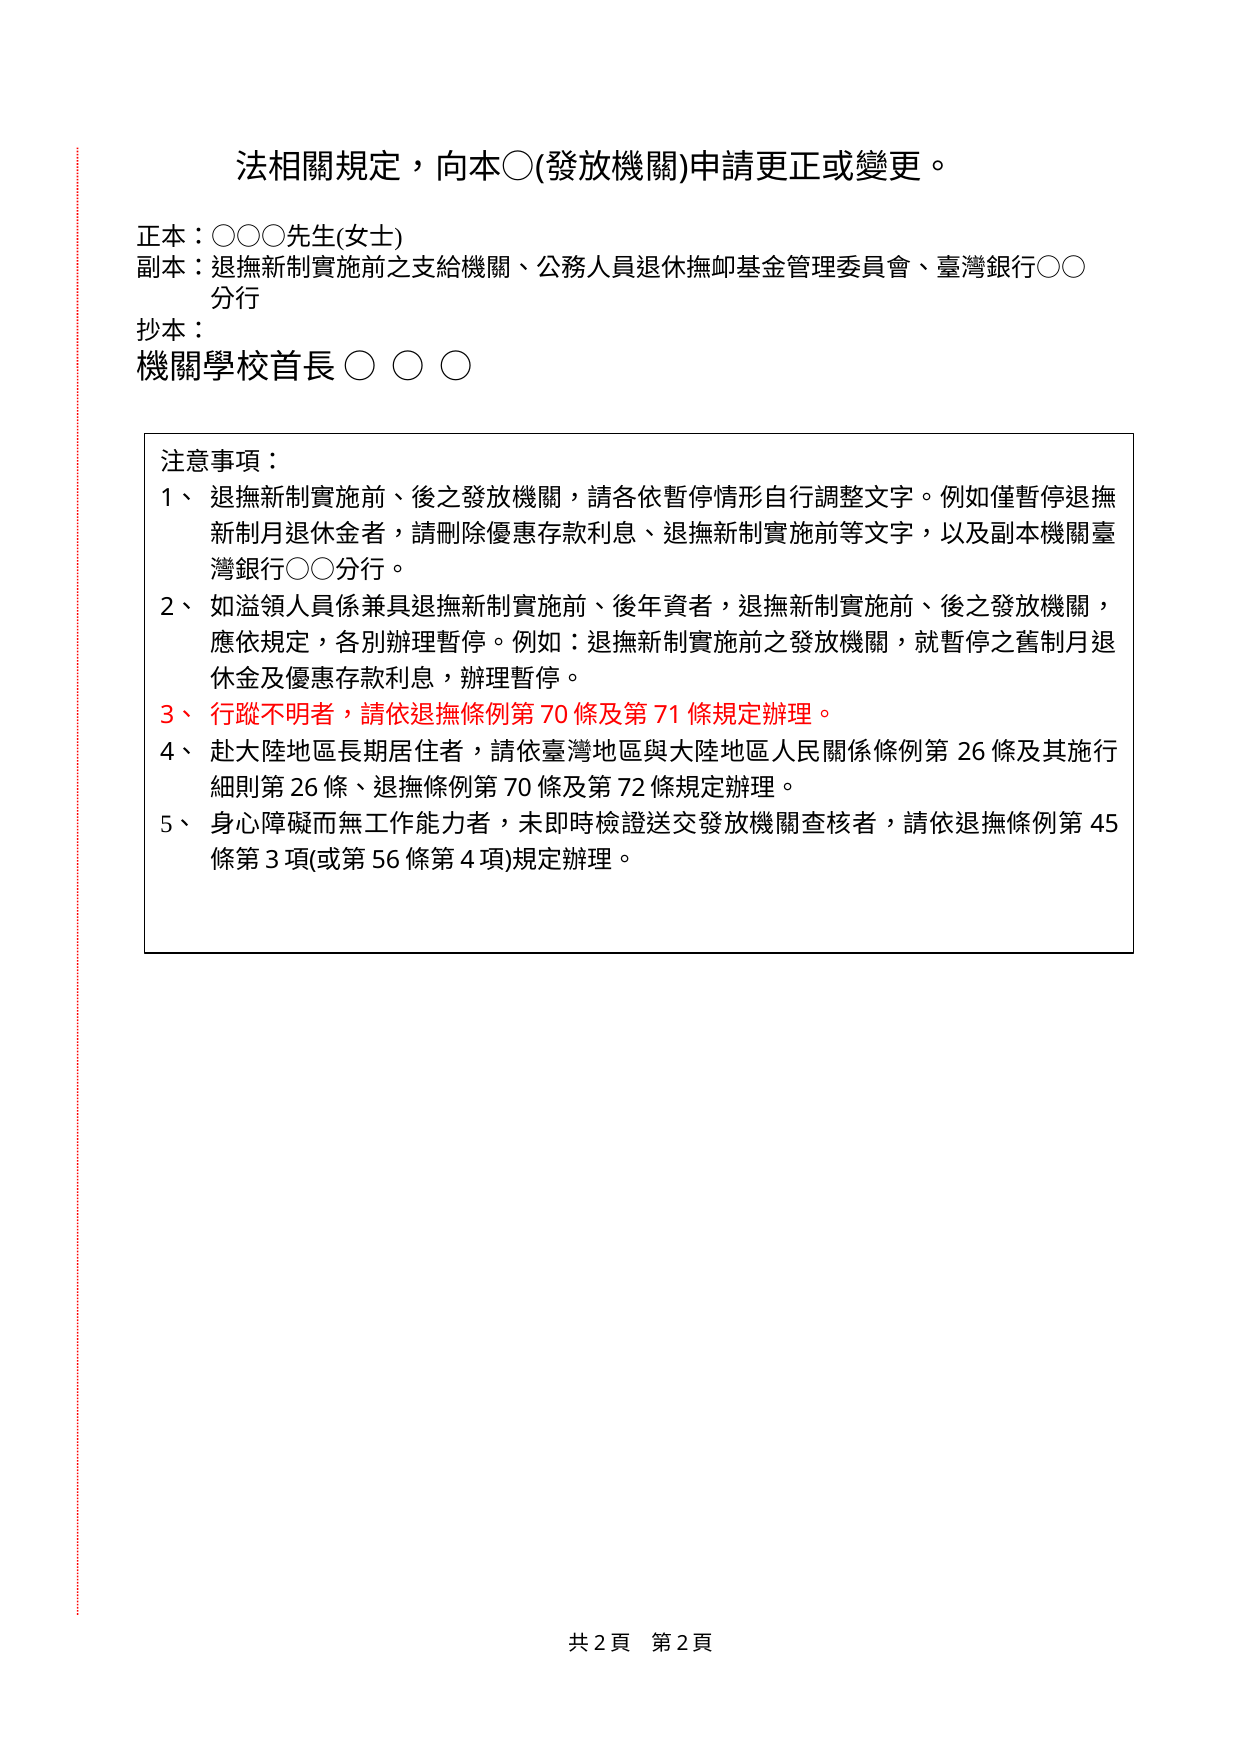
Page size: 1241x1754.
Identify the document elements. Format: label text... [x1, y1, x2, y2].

text 抄本： [136, 314, 1104, 345]
text 正本：○○○先生(女士) [136, 220, 1104, 252]
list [169, 137, 1104, 189]
list 機關學校首長 ○ ○ ○ [136, 345, 1104, 387]
text 副本：退撫新制實施前之支給機關、公務人員退休撫卹基金管理委員會、臺灣銀行○○分行 [136, 252, 1104, 314]
